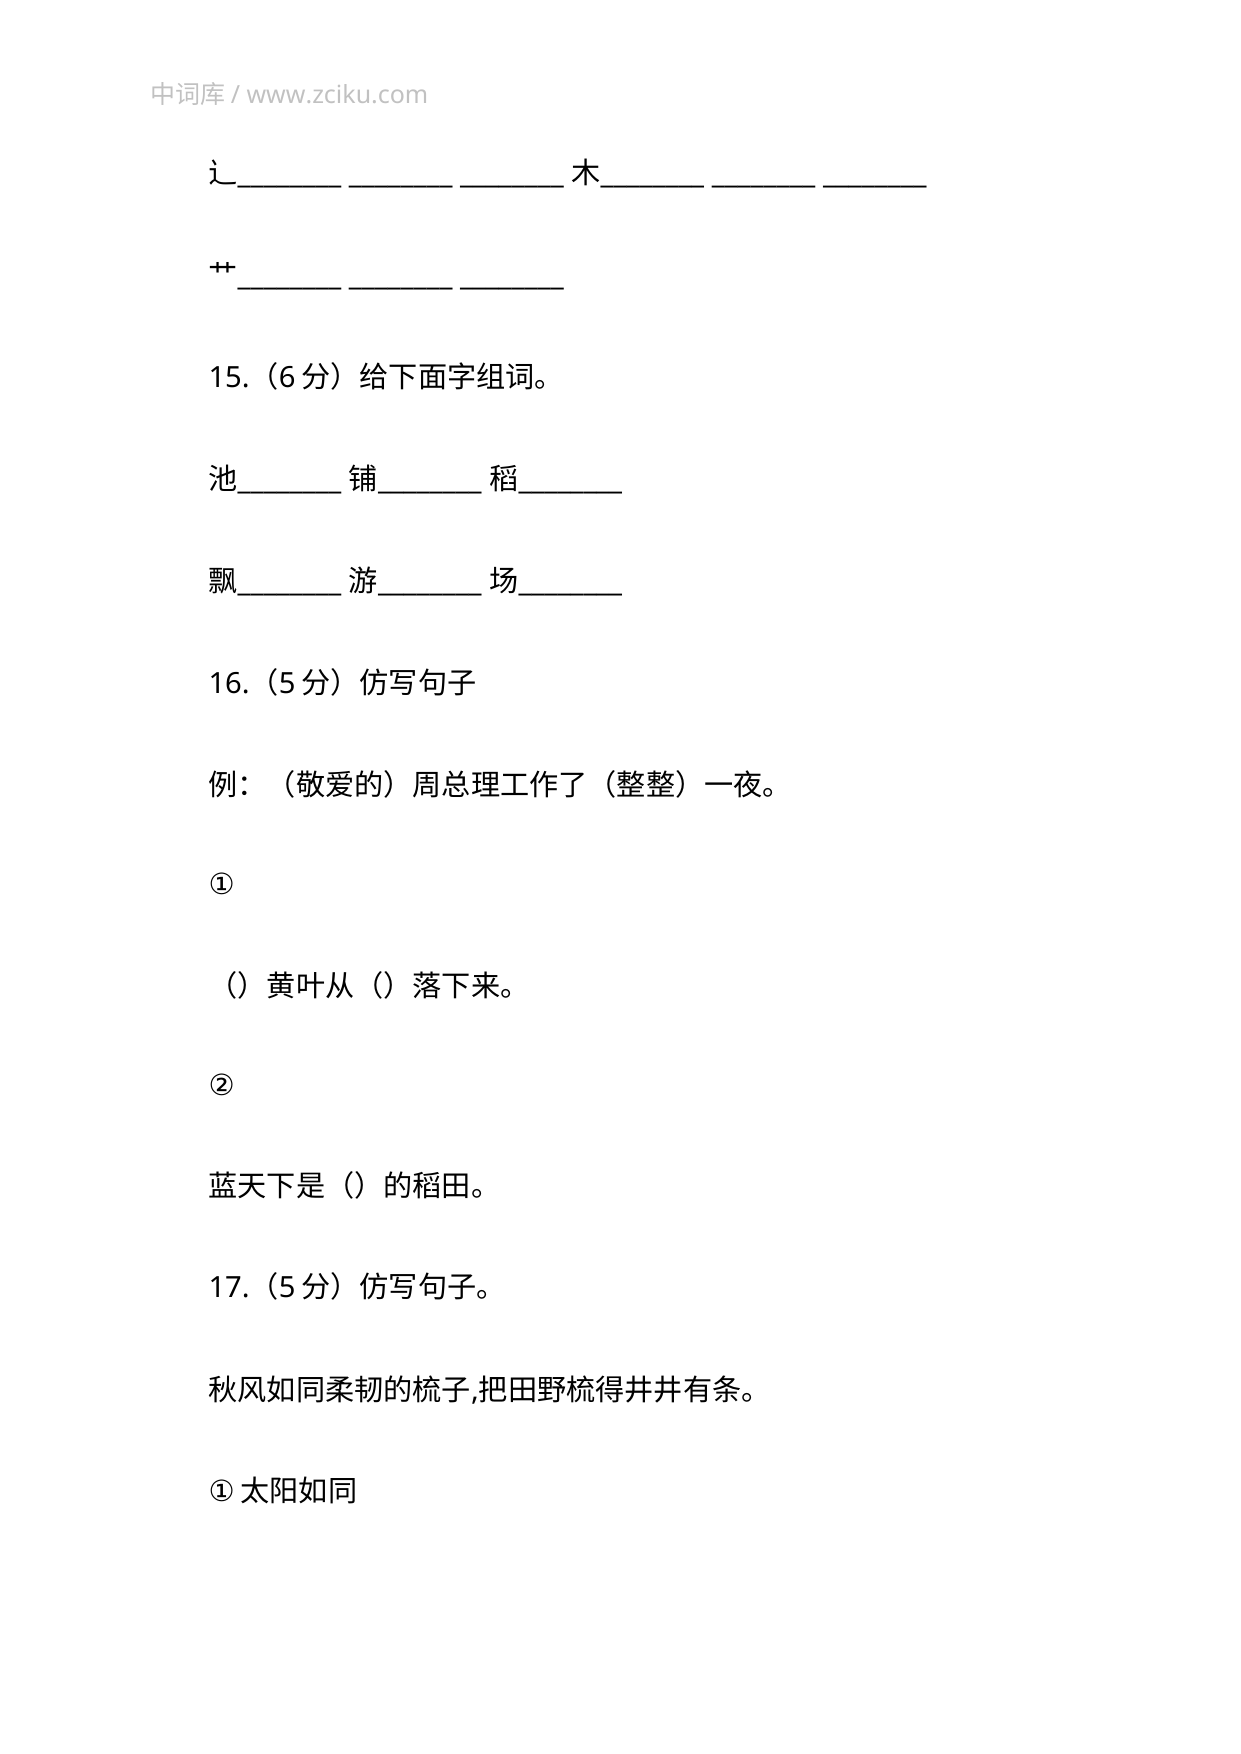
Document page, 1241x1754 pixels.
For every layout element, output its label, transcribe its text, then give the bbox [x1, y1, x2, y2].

text 飘________ 游________ 场________ [150, 558, 1090, 600]
text 蓝天下是（）的稻田。 [150, 1162, 1090, 1204]
text 例：（敬爱的）周总理工作了（整整）一夜。 [150, 762, 1090, 804]
text 秋风如同柔韧的梳子,把田野梳得井井有条。 [150, 1366, 1090, 1408]
text ①太阳如同 [150, 1468, 1090, 1510]
text 15.（6分）给下面字组词。 [150, 354, 1090, 396]
text ① [150, 864, 1090, 903]
text 16.（5分）仿写句子 [150, 660, 1090, 702]
text 艹________ ________ ________ [150, 252, 1090, 294]
text 辶________ ________ ________ 木________ ________ ________ [150, 150, 1090, 192]
text ② [150, 1064, 1090, 1103]
text 17.（5分）仿写句子。 [150, 1264, 1090, 1306]
text （）黄叶从（）落下来。 [150, 962, 1090, 1004]
text 池________ 铺________ 稻________ [150, 456, 1090, 498]
